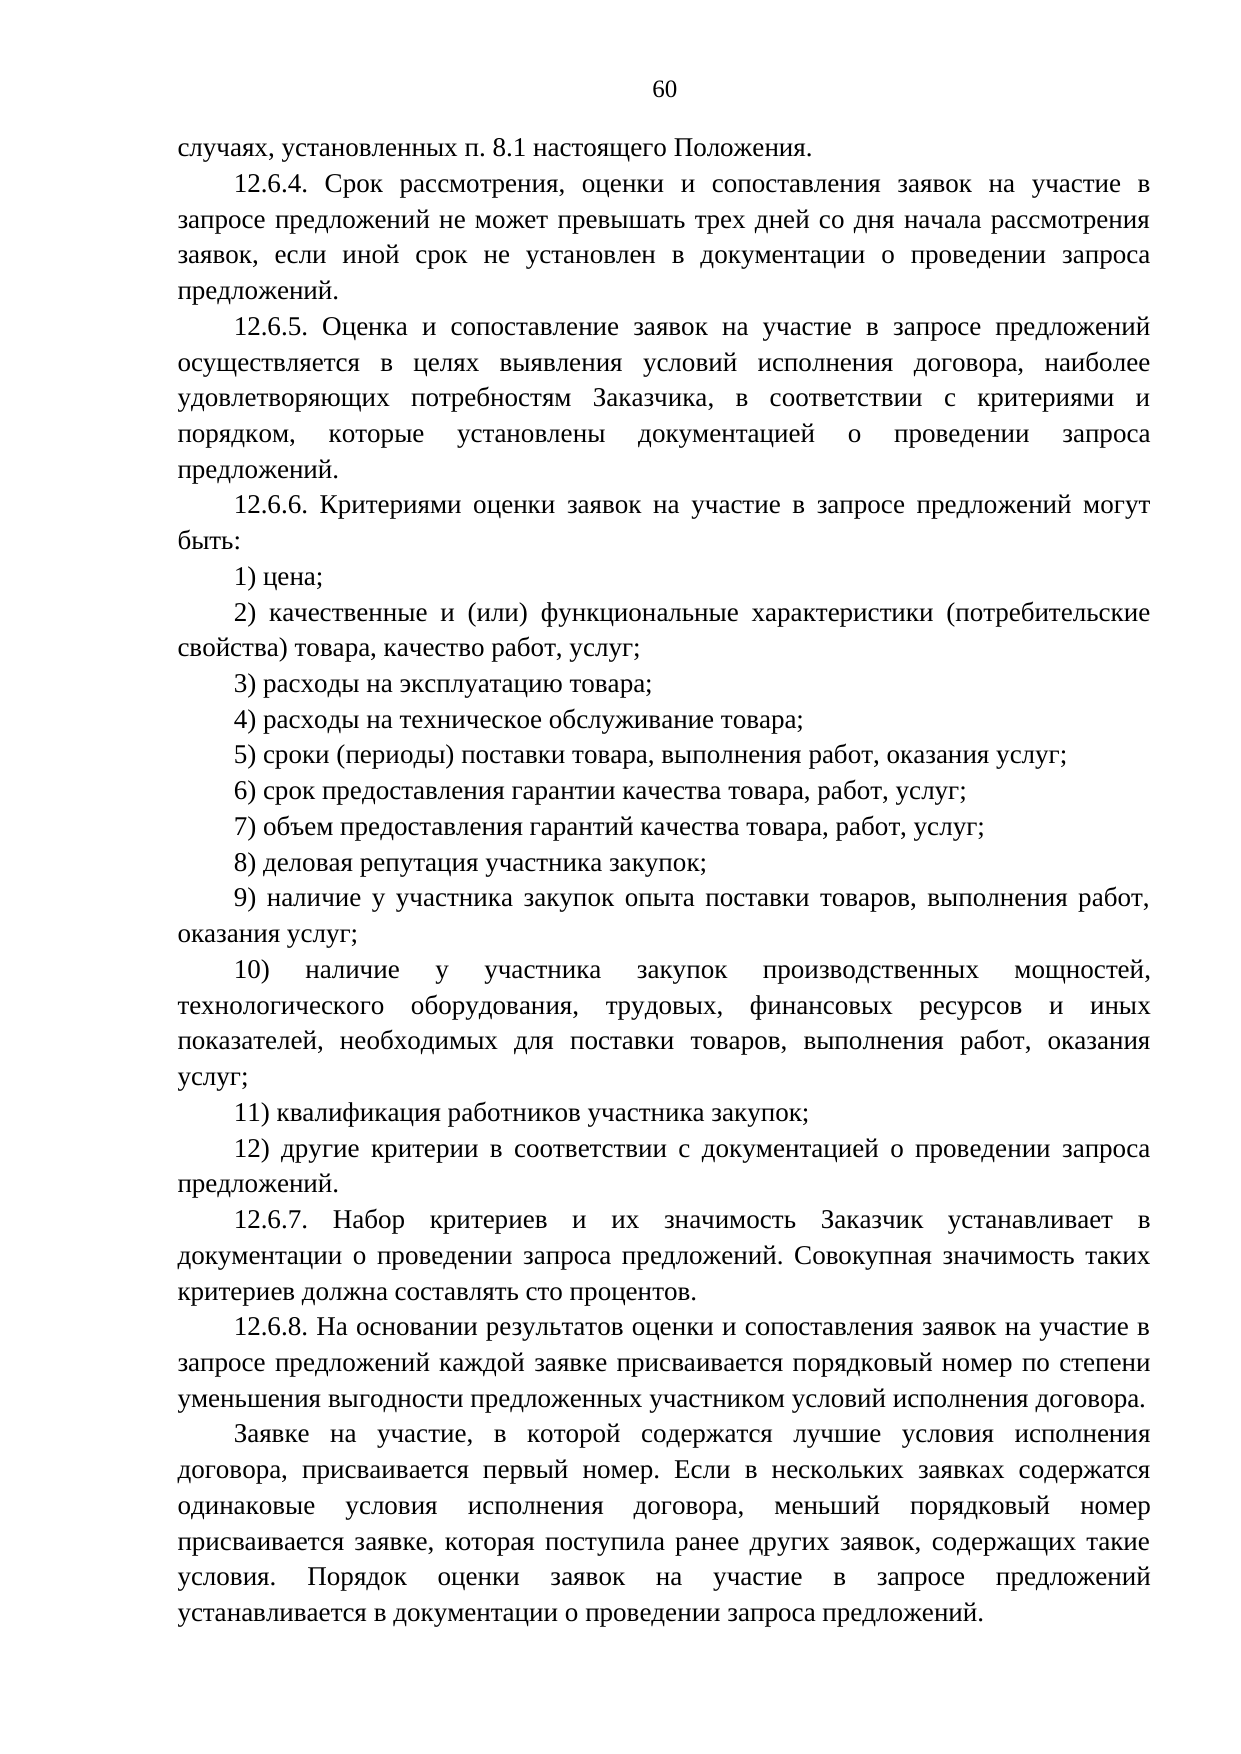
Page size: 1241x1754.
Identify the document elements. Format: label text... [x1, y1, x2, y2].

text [177, 131, 1152, 162]
text 3) расходы на эксплуатацию товара; [177, 667, 1152, 698]
text 5) сроки (периоды) поставки товара, выполнения работ, оказания услуг; [177, 739, 1152, 770]
text 12.6.4. Срок рассмотрения, оценки и сопоставления заявок на участие в запросе предложений не может превышать трех дней со дня начала рассмотрения заявок, если иной срок не установлен в документации о проведении запроса предложений. [177, 167, 1152, 305]
text 7) объем предоставления гарантий качества товара, работ, услуг; [177, 810, 1152, 841]
text 11) квалификация работников участника закупок; [177, 1096, 1152, 1127]
text 4) расходы на техническое обслуживание товара; [177, 703, 1152, 734]
text 10) наличие у участника закупок производственных мощностей, технологического оборудования, трудовых, финансовых ресурсов и иных показателей, необходимых для поставки товаров, выполнения работ, оказания услуг; [177, 953, 1152, 1091]
text 12.6.6. Критериями оценки заявок на участие в запросе предложений могут быть: [177, 488, 1152, 555]
text 12) другие критерии в соответствии с документацией о проведении запроса предложений. [177, 1132, 1152, 1198]
text 6) срок предоставления гарантии качества товара, работ, услуг; [177, 774, 1152, 806]
text 2) качественные и (или) функциональные характеристики (потребительские свойства) товара, качество работ, услуг; [177, 596, 1152, 663]
text 8) деловая репутация участника закупок; [177, 846, 1152, 877]
text 12.6.7. Набор критериев и их значимость Заказчик устанавливает в документации о проведении запроса предложений. Совокупная значимость таких критериев должна составлять сто процентов. [177, 1203, 1152, 1306]
text 9) наличие у участника закупок опыта поставки товаров, выполнения работ, оказания услуг; [177, 882, 1152, 948]
text Заявке на участие, в которой содержатся лучшие условия исполнения договора, присваивается первый номер. Если в нескольких заявках содержатся одинаковые условия исполнения договора, меньший порядковый номер присваивается заявке, которая поступила ранее других заявок, содержащих такие условия. Порядок оценки заявок на участие в запросе предложений устанавливается в документации о проведении запроса предложений. [177, 1417, 1152, 1627]
text 12.6.8. На основании результатов оценки и сопоставления заявок на участие в запросе предложений каждой заявке присваивается порядковый номер по степени уменьшения выгодности предложенных участником условий исполнения договора. [177, 1310, 1152, 1413]
text 12.6.5. Оценка и сопоставление заявок на участие в запросе предложений осуществляется в целях выявления условий исполнения договора, наиболее удовлетворяющих потребностям Заказчика, в соответствии с критериями и порядком, которые установлены документацией о проведении запроса предложений. [177, 310, 1152, 484]
text 1) цена; [177, 560, 1152, 591]
